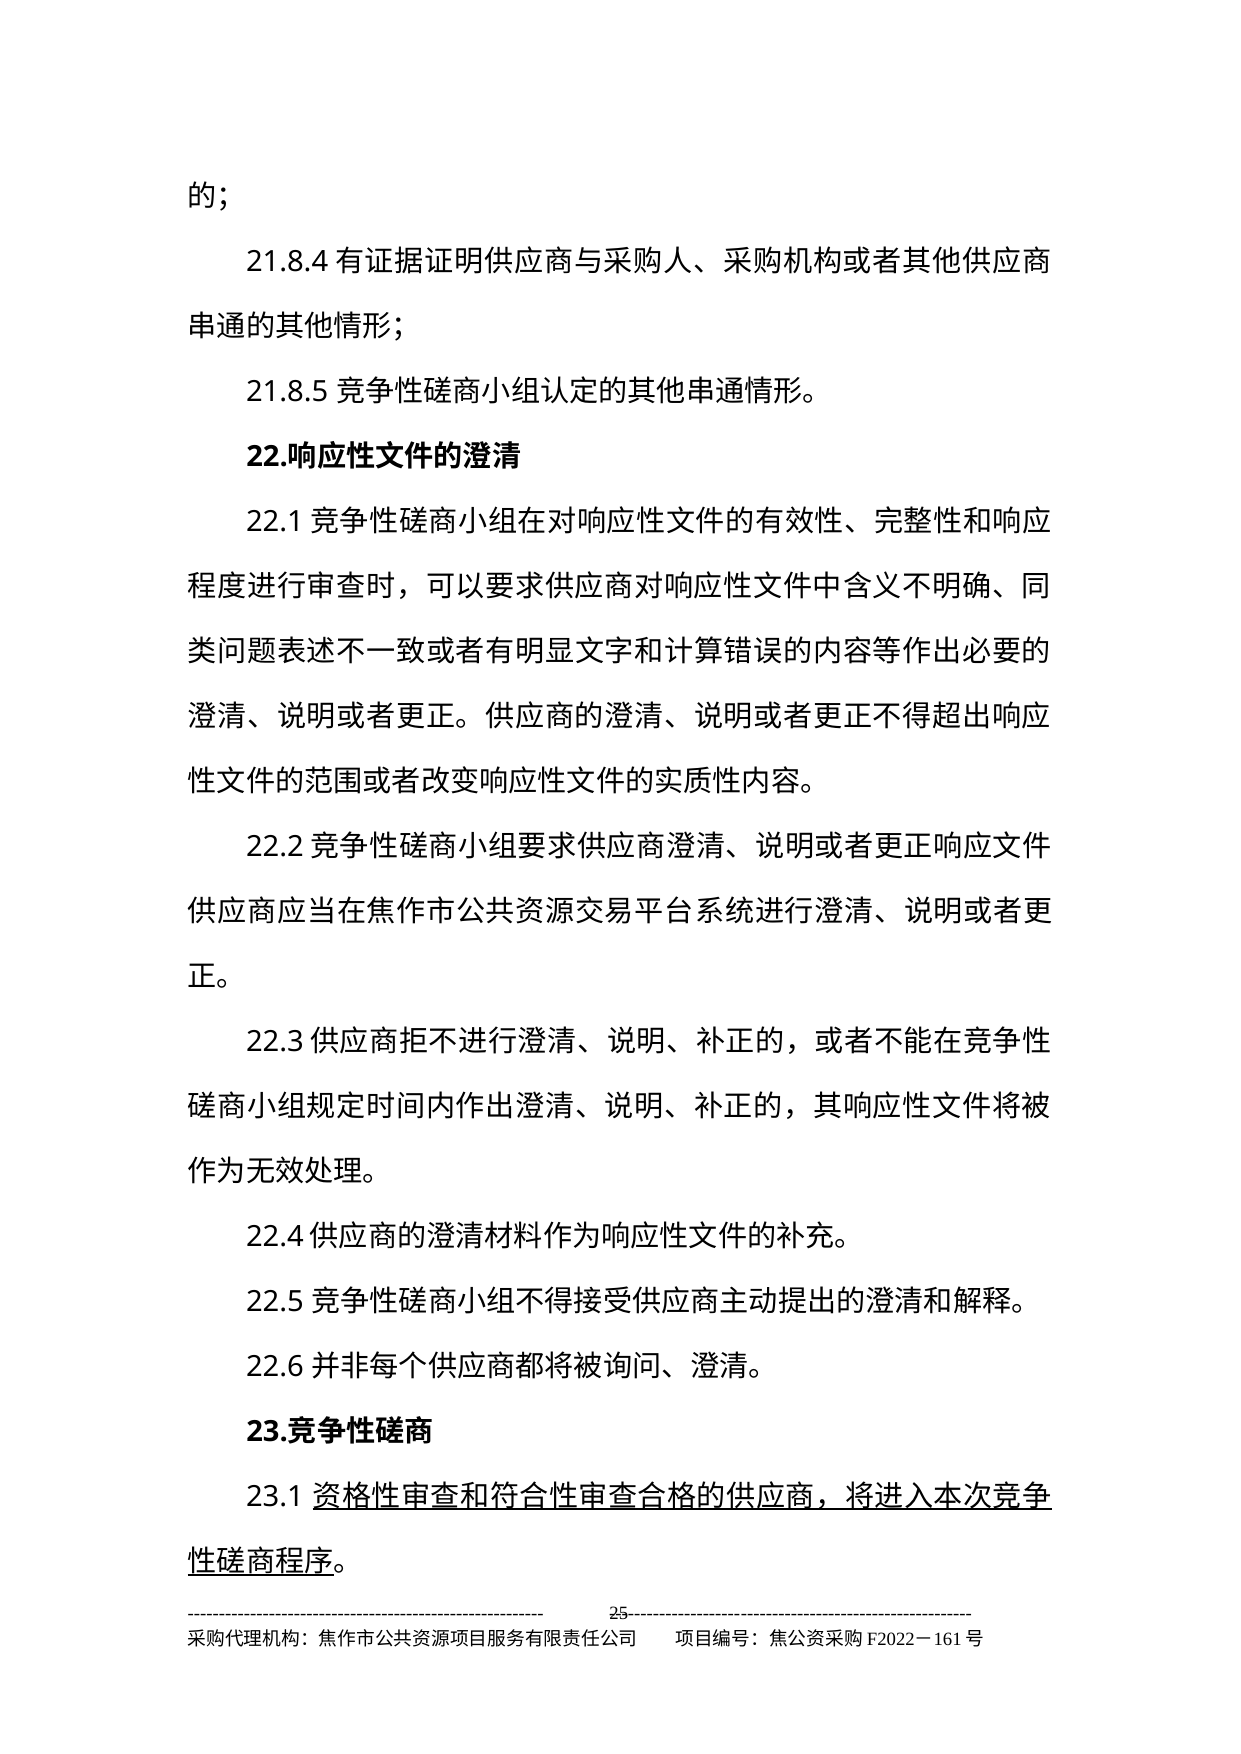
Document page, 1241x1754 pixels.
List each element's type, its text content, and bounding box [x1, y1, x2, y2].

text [187, 161, 1053, 226]
text 22.1竞争性磋商小组在对响应性文件的有效性、完整性和响应程度进行审查时，可以要求供应商对响应性文件中含义不明确、同类问题表述不一致或者有明显文字和计算错误的内容等作出必要的澄清、说明或者更正。供应商的澄清、说明或者更正不得超出响应性文件的范围或者改变响应性文件的实质性内容。 [187, 486, 1053, 811]
text 22.5 竞争性磋商小组不得接受供应商主动提出的澄清和解释。 [187, 1266, 1053, 1331]
text 22.3供应商拒不进行澄清、说明、补正的，或者不能在竞争性磋商小组规定时间内作出澄清、说明、补正的，其响应性文件将被作为无效处理。 [187, 1006, 1053, 1201]
text 23.竞争性磋商 [187, 1396, 1053, 1461]
text 21.8.5 竞争性磋商小组认定的其他串通情形。 [187, 356, 1053, 421]
text 23.1 资格性审查和符合性审查合格的供应商，将进入本次竞争性磋商程序。 [187, 1461, 1053, 1591]
text 21.8.4有证据证明供应商与采购人、采购机构或者其他供应商串通的其他情形； [187, 226, 1053, 356]
text 22.响应性文件的澄清 [187, 421, 1053, 486]
text 22.2竞争性磋商小组要求供应商澄清、说明或者更正响应文件供应商应当在焦作市公共资源交易平台系统进行澄清、说明或者更正。 [187, 811, 1053, 1006]
text 22.4供应商的澄清材料作为响应性文件的补充。 [187, 1201, 1053, 1266]
text 22.6 并非每个供应商都将被询问、澄清。 [187, 1331, 1053, 1396]
